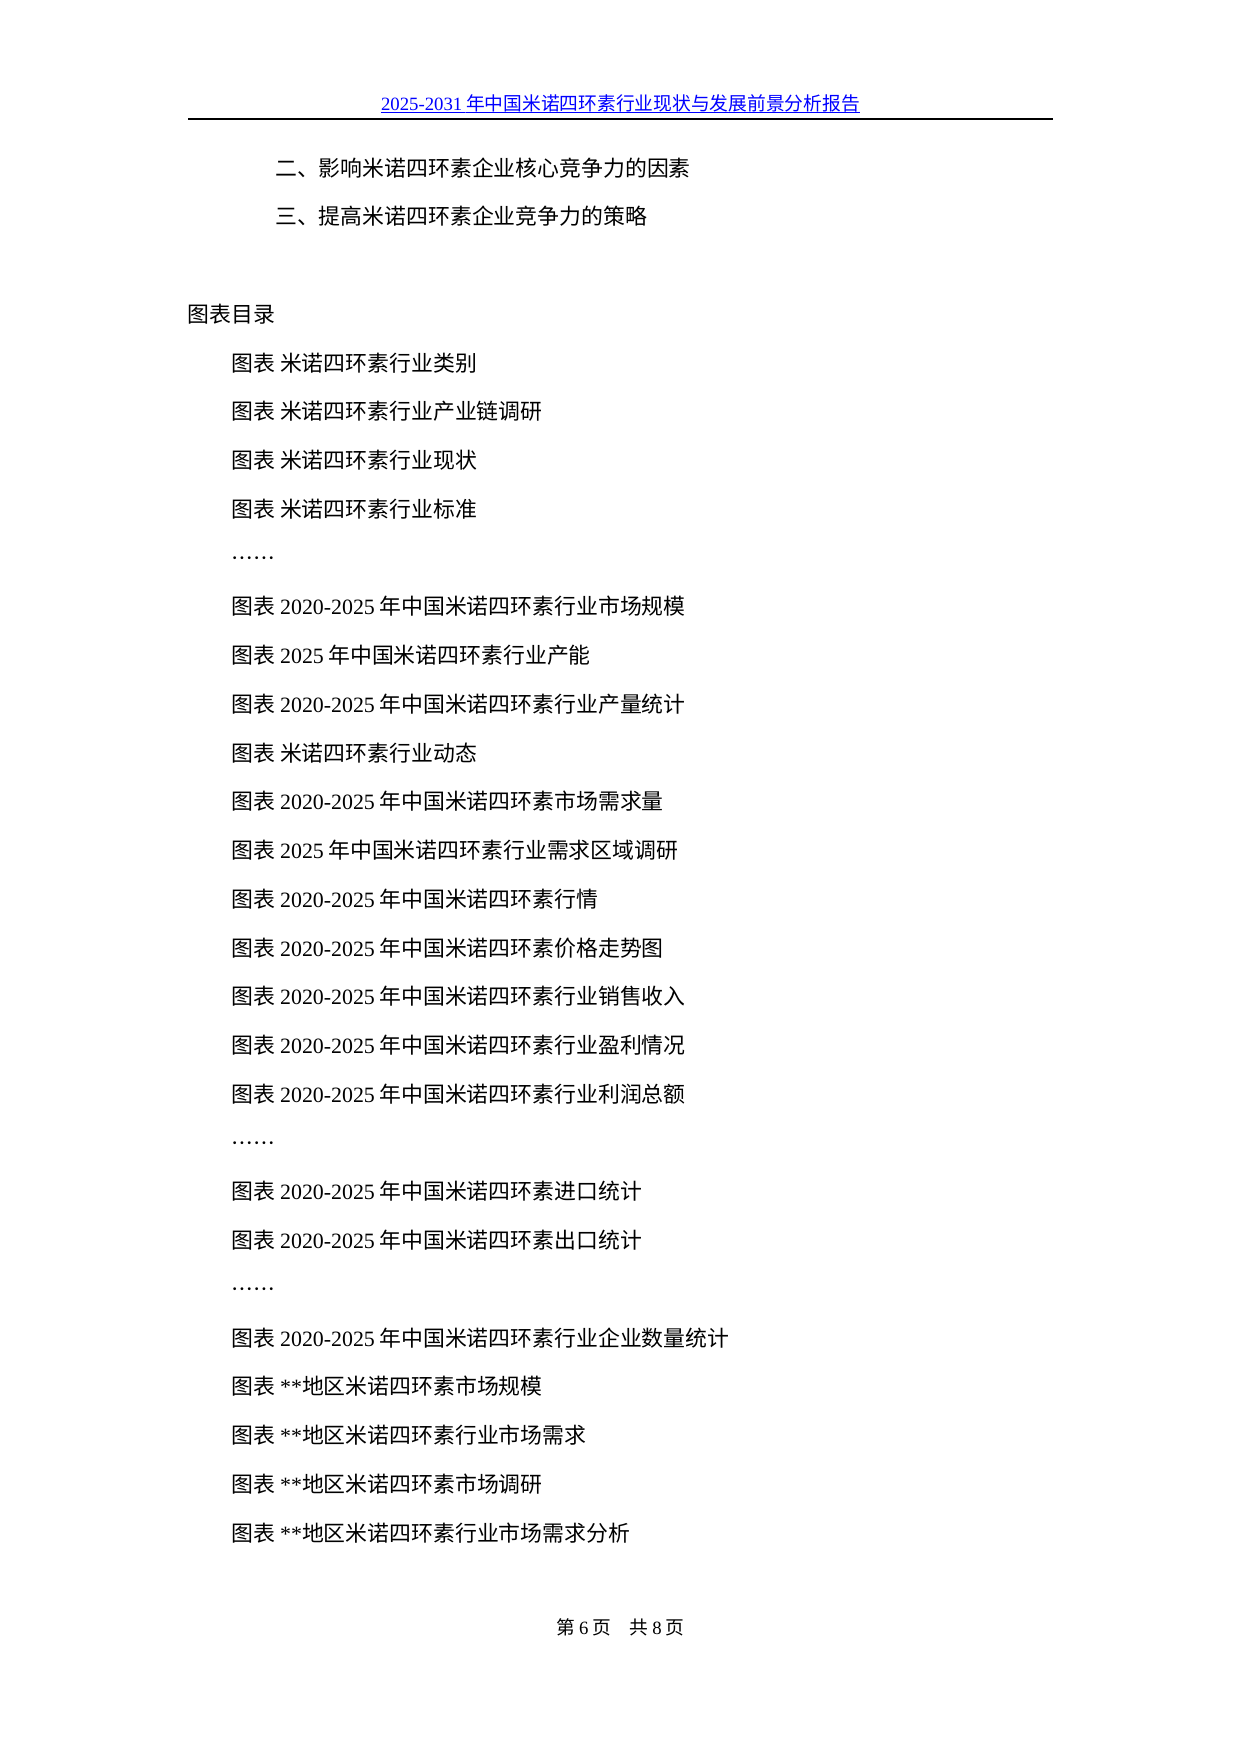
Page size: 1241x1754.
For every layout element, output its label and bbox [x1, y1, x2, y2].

text [187, 150, 1053, 1548]
